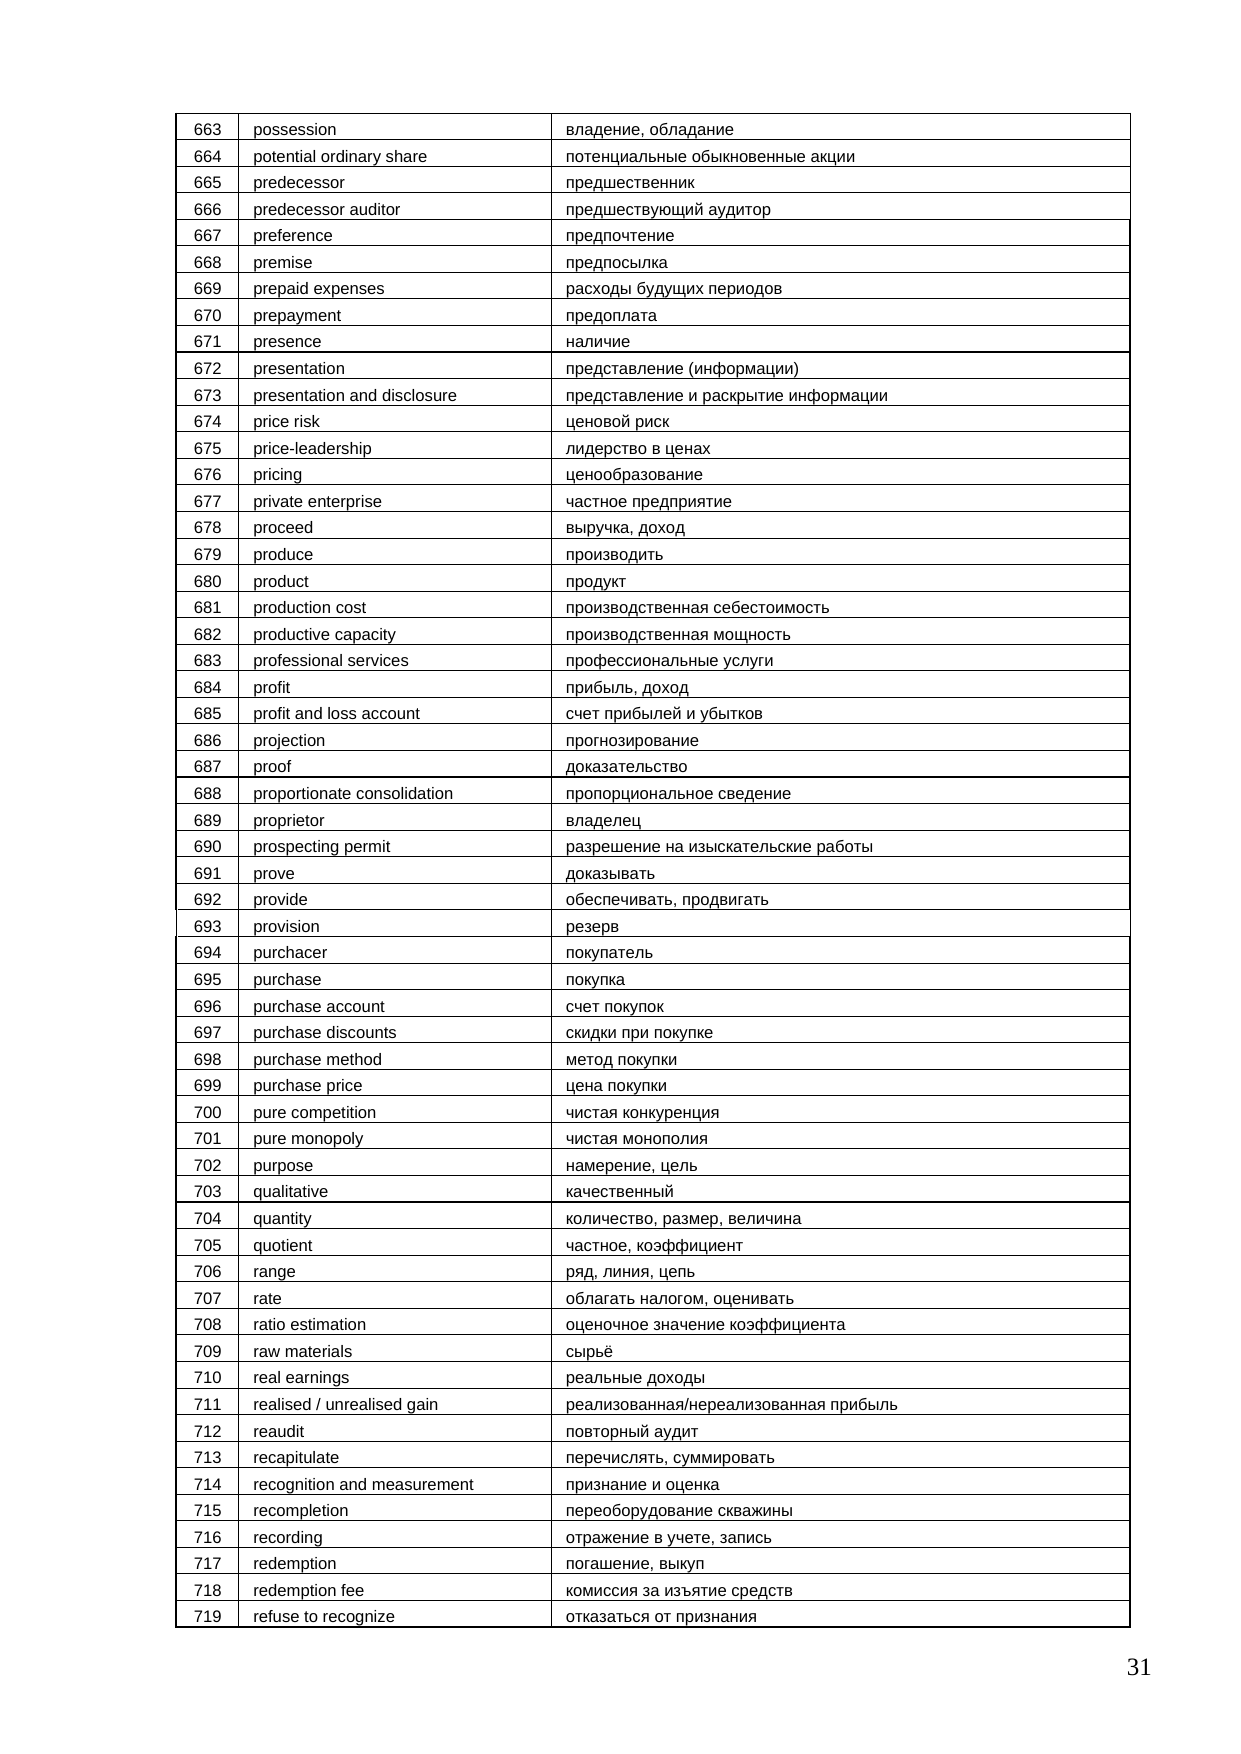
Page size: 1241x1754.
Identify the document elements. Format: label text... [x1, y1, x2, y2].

table_cell 709 [177, 1335, 238, 1361]
table_cell потенциальные обыкновенные акции [552, 140, 1130, 166]
table_cell повторный аудит [552, 1415, 1129, 1441]
table_cell range [239, 1256, 551, 1281]
table_cell 672 [177, 353, 238, 378]
table_cell частное, коэффициент [552, 1229, 1129, 1254]
table_cell владелец [552, 804, 1129, 829]
table_cell предоплата [552, 299, 1129, 325]
table_cell доказательство [552, 751, 1129, 776]
table_cell 692 [177, 884, 238, 909]
table_cell 708 [177, 1309, 238, 1334]
table_cell pricing [239, 459, 551, 484]
table_cell облагать налогом, оценивать [552, 1282, 1129, 1308]
table_cell prospecting permit [239, 831, 551, 856]
table_cell purchase discounts [239, 1017, 551, 1042]
table_cell 665 [177, 167, 238, 192]
table_cell лидерство в ценах [552, 432, 1129, 458]
table_cell profit and loss account [239, 698, 551, 723]
table_cell прибыль, доход [552, 671, 1129, 697]
table_cell predecessor [239, 167, 551, 192]
table_cell счет прибылей и убытков [552, 698, 1129, 723]
table_cell профессиональные услуги [552, 645, 1129, 670]
table_cell proportionate consolidation [239, 778, 551, 803]
table_cell recording [239, 1521, 551, 1547]
table_cell метод покупки [552, 1043, 1129, 1069]
table_cell quantity [239, 1203, 551, 1228]
table_cell чистая конкуренция [552, 1096, 1129, 1122]
table_cell чистая монополия [552, 1123, 1129, 1148]
table_cell 715 [177, 1495, 238, 1520]
table_cell produce [239, 539, 551, 564]
table_cell 707 [177, 1282, 238, 1308]
table_cell 679 [177, 539, 238, 564]
table_cell предшествующий аудитор [552, 193, 1130, 219]
table_cell 711 [177, 1389, 238, 1414]
table_cell 666 [177, 193, 238, 219]
table_cell производственная мощность [552, 618, 1129, 644]
table_cell оценочное значение коэффициента [552, 1309, 1129, 1334]
table_cell private enterprise [239, 485, 551, 511]
table_cell реальные доходы [552, 1362, 1129, 1387]
table_cell production cost [239, 592, 551, 617]
table_cell 668 [177, 246, 238, 272]
table_cell productive capacity [239, 618, 551, 644]
table_cell 683 [177, 645, 238, 670]
table_cell представление и раскрытие информации [552, 379, 1129, 404]
table_cell 667 [177, 220, 238, 245]
table_cell перечислять, суммировать [552, 1442, 1129, 1467]
table_cell счет покупок [552, 990, 1129, 1016]
table_cell presence [239, 326, 551, 351]
table_cell 702 [177, 1149, 238, 1175]
table_cell 699 [177, 1070, 238, 1095]
table_cell 717 [177, 1548, 238, 1573]
table_cell 691 [177, 857, 238, 883]
table_cell наличие [552, 326, 1129, 351]
table_cell realised / unrealised gain [239, 1389, 551, 1414]
table_cell покупка [552, 964, 1129, 989]
table_cell recognition and measurement [239, 1468, 551, 1494]
table_cell реализованная/нереализованная прибыль [552, 1389, 1129, 1414]
table_cell purchase method [239, 1043, 551, 1069]
table_cell 695 [177, 964, 238, 989]
table_cell price risk [239, 406, 551, 431]
table_cell purpose [239, 1149, 551, 1175]
table_cell 704 [177, 1203, 238, 1228]
table_cell 664 [177, 140, 238, 166]
table_cell recapitulate [239, 1442, 551, 1467]
table_cell признание и оценка [552, 1468, 1129, 1494]
table_cell 690 [177, 831, 238, 856]
table_cell частное предприятие [552, 485, 1129, 511]
table_cell 670 [177, 299, 238, 325]
table_cell 685 [177, 698, 238, 723]
table_cell 669 [177, 273, 238, 298]
table_cell покупатель [552, 937, 1129, 962]
table_cell projection [239, 724, 551, 750]
table_cell provision [239, 910, 551, 936]
table_cell product [239, 565, 551, 591]
table_cell price-leadership [239, 432, 551, 458]
table_cell отказаться от признания [552, 1601, 1129, 1626]
table_cell potential ordinary share [239, 140, 551, 166]
table_cell представление (информации) [552, 353, 1129, 378]
table_cell 693 [177, 910, 238, 936]
table_cell цена покупки [552, 1070, 1129, 1095]
table_cell предпочтение [552, 220, 1129, 245]
table_cell 684 [177, 671, 238, 697]
table_cell presentation [239, 353, 551, 378]
table_cell отражение в учете, запись [552, 1521, 1129, 1547]
table_cell reaudit [239, 1415, 551, 1441]
table_cell 681 [177, 592, 238, 617]
table_cell 714 [177, 1468, 238, 1494]
table_cell 700 [177, 1096, 238, 1122]
table_cell 671 [177, 326, 238, 351]
table_cell пропорциональное сведение [552, 778, 1129, 803]
table_cell pure competition [239, 1096, 551, 1122]
table_cell переоборудование скважины [552, 1495, 1129, 1520]
table_cell комиссия за изъятие средств [552, 1574, 1129, 1600]
table_cell 716 [177, 1521, 238, 1547]
table_cell 694 [177, 937, 238, 962]
table_cell prepaid expenses [239, 273, 551, 298]
table_cell purchase account [239, 990, 551, 1016]
table_cell 688 [177, 778, 238, 803]
table_cell качественный [552, 1176, 1129, 1201]
table_cell purchase price [239, 1070, 551, 1095]
table_cell 697 [177, 1017, 238, 1042]
table_cell производить [552, 539, 1129, 564]
table_cell предшественник [552, 167, 1130, 192]
table_cell 703 [177, 1176, 238, 1201]
table_cell разрешение на изыскательские работы [552, 831, 1129, 856]
table_cell 713 [177, 1442, 238, 1467]
table_cell выручка, доход [552, 512, 1129, 537]
table_cell ценообразование [552, 459, 1129, 484]
table_cell 719 [177, 1601, 238, 1626]
table_cell 677 [177, 485, 238, 511]
table_cell prove [239, 857, 551, 883]
table_cell погашение, выкуп [552, 1548, 1129, 1573]
table_cell preference [239, 220, 551, 245]
table_cell possession [239, 114, 551, 139]
table_cell 696 [177, 990, 238, 1016]
table_cell 710 [177, 1362, 238, 1387]
table_cell скидки при покупке [552, 1017, 1129, 1042]
table_cell 689 [177, 804, 238, 829]
table_cell proof [239, 751, 551, 776]
table_cell professional services [239, 645, 551, 670]
table_cell purchacer [239, 937, 551, 962]
table_cell ценовой риск [552, 406, 1129, 431]
table_cell 698 [177, 1043, 238, 1069]
table_cell ratio estimation [239, 1309, 551, 1334]
table_cell сырьё [552, 1335, 1129, 1361]
table_cell прогнозирование [552, 724, 1129, 750]
table_cell 675 [177, 432, 238, 458]
table_cell quotient [239, 1229, 551, 1254]
table_cell provide [239, 884, 551, 909]
table_cell предпосылка [552, 246, 1129, 272]
table_cell raw materials [239, 1335, 551, 1361]
table_cell purchase [239, 964, 551, 989]
table_cell profit [239, 671, 551, 697]
table_cell refuse to recognize [239, 1601, 551, 1626]
table_cell proceed [239, 512, 551, 537]
table_cell доказывать [552, 857, 1129, 883]
table_cell qualitative [239, 1176, 551, 1201]
table_cell pure monopoly [239, 1123, 551, 1148]
table_cell 676 [177, 459, 238, 484]
table_cell 712 [177, 1415, 238, 1441]
table_cell 718 [177, 1574, 238, 1600]
table_cell proprietor [239, 804, 551, 829]
table_cell 706 [177, 1256, 238, 1281]
table_cell намерение, цель [552, 1149, 1129, 1175]
table_cell presentation and disclosure [239, 379, 551, 404]
table_cell 701 [177, 1123, 238, 1148]
table_cell расходы будущих периодов [552, 273, 1129, 298]
table_cell обеспечивать, продвигать [552, 884, 1129, 909]
table_cell производственная себестоимость [552, 592, 1129, 617]
table_cell количество, размер, величина [552, 1203, 1129, 1228]
table_cell prepayment [239, 299, 551, 325]
table_cell продукт [552, 565, 1129, 591]
table_cell redemption [239, 1548, 551, 1573]
table_cell 673 [177, 379, 238, 404]
table_cell premise [239, 246, 551, 272]
table_cell 678 [177, 512, 238, 537]
table_cell redemption fee [239, 1574, 551, 1600]
table_cell rate [239, 1282, 551, 1308]
table_cell recompletion [239, 1495, 551, 1520]
table_cell 705 [177, 1229, 238, 1254]
table_cell владение, обладание [552, 114, 1130, 139]
table_cell 674 [177, 406, 238, 431]
table_cell real earnings [239, 1362, 551, 1387]
table_cell 682 [177, 618, 238, 644]
table_cell predecessor auditor [239, 193, 551, 219]
table_cell резерв [552, 910, 1130, 936]
table_cell 680 [177, 565, 238, 591]
table_cell 687 [177, 751, 238, 776]
table_cell 686 [177, 724, 238, 750]
table_cell 663 [177, 114, 238, 139]
table_cell ряд, линия, цепь [552, 1256, 1129, 1281]
